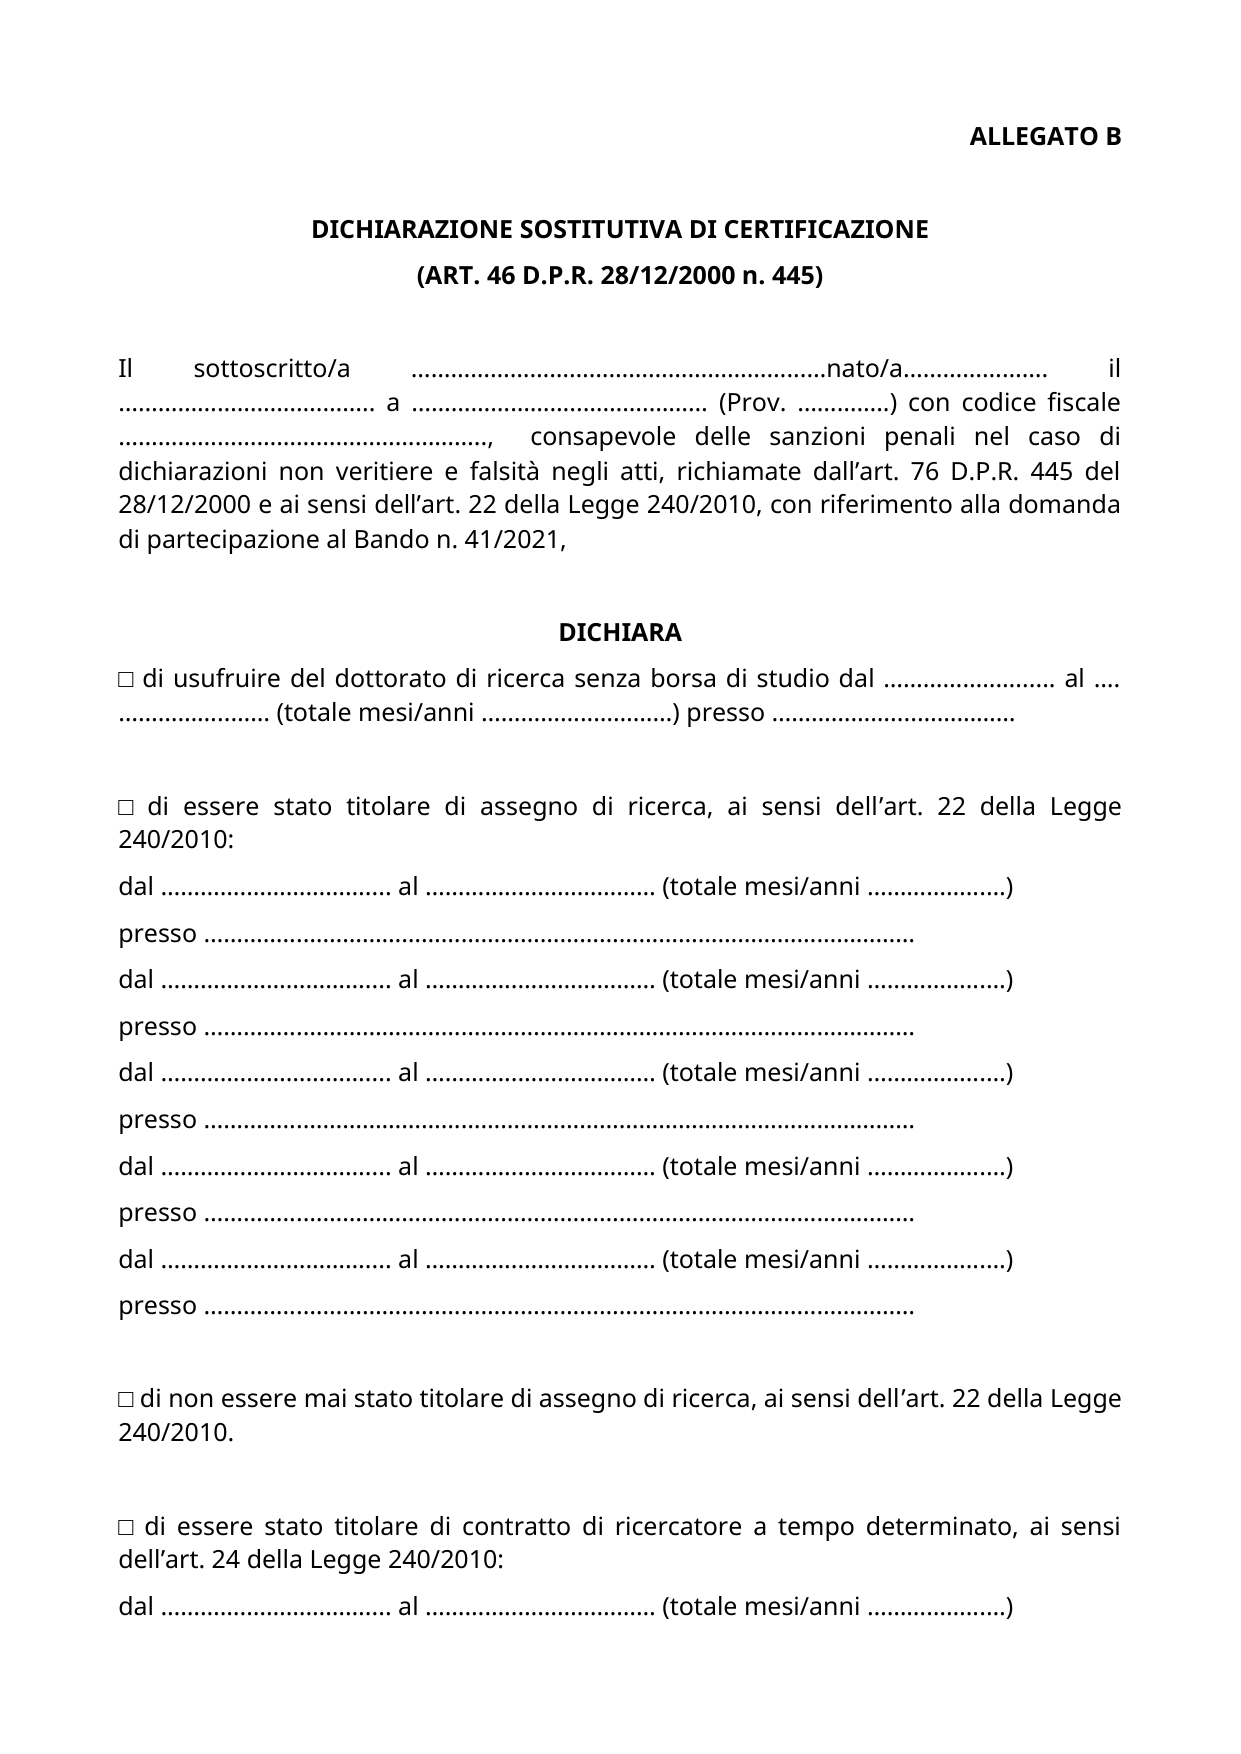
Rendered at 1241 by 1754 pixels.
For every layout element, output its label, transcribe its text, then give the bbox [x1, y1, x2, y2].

text presso …………...………………………………………………………………………………… [118, 1008, 1122, 1042]
text □ di essere stato titolare di contratto di ricercatore a tempo determinato, ai sensi dell’art. 24 della Legge 240/2010: [118, 1508, 1122, 1576]
text dal ………….……………….... al …………..………………… (totale mesi/anni ……………...…) [118, 1241, 1122, 1275]
text dal ………….……………….... al …………..………………… (totale mesi/anni ……………...…) [118, 869, 1122, 903]
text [118, 1589, 1122, 1623]
text presso …………...………………………………………………………………………………… [118, 1102, 1122, 1136]
text DICHIARA [118, 614, 1122, 648]
text (ART. 46 D.P.R. 28/12/2000 n. 445) [118, 258, 1122, 292]
text dal ………….……………….... al …………..………………… (totale mesi/anni ……………...…) [118, 1055, 1122, 1089]
text □ di non essere mai stato titolare di assegno di ricerca, ai sensi dell’art. 22 della Legge 240/2010. [118, 1381, 1122, 1449]
text presso …………...………………………………………………………………………………… [118, 1288, 1122, 1322]
text dal ………….……………….... al …………..………………… (totale mesi/anni ……………...…) [118, 1148, 1122, 1182]
text □ di essere stato titolare di assegno di ricerca, ai sensi dell’art. 22 della Legge 240/2010: [118, 788, 1122, 856]
text ALLEGATO B [118, 118, 1122, 152]
text Il sottoscritto/a …………………………………………………...…nato/a…………………. il ………………………….…….. a ……………………..……….……… (Prov. …………..) con codice fiscale ……………………………………………….., consapevole delle sanzioni penali nel caso di dichiarazioni non veritiere e falsità negli atti, richiamate dall’art. 76 D.P.R. 445 del 28/12/2000 e ai sensi dell’art. 22 della Legge 240/2010, con riferimento alla domanda di partecipazione al Bando n. 41/2021, [118, 351, 1122, 555]
text presso …………...………………………………………………………………………………… [118, 1195, 1122, 1229]
text DICHIARAZIONE SOSTITUTIVA DI CERTIFICAZIONE [118, 211, 1122, 245]
text □ di usufruire del dottorato di ricerca senza borsa di studio dal ……………..…...... al ….……………..…… (totale mesi/anni ……………..…………) presso ………………....…………… [118, 661, 1122, 729]
text presso …………...………………………………………………………………………………… [118, 915, 1122, 949]
text dal ………….……………….... al …………..………………… (totale mesi/anni ……………...…) [118, 962, 1122, 996]
